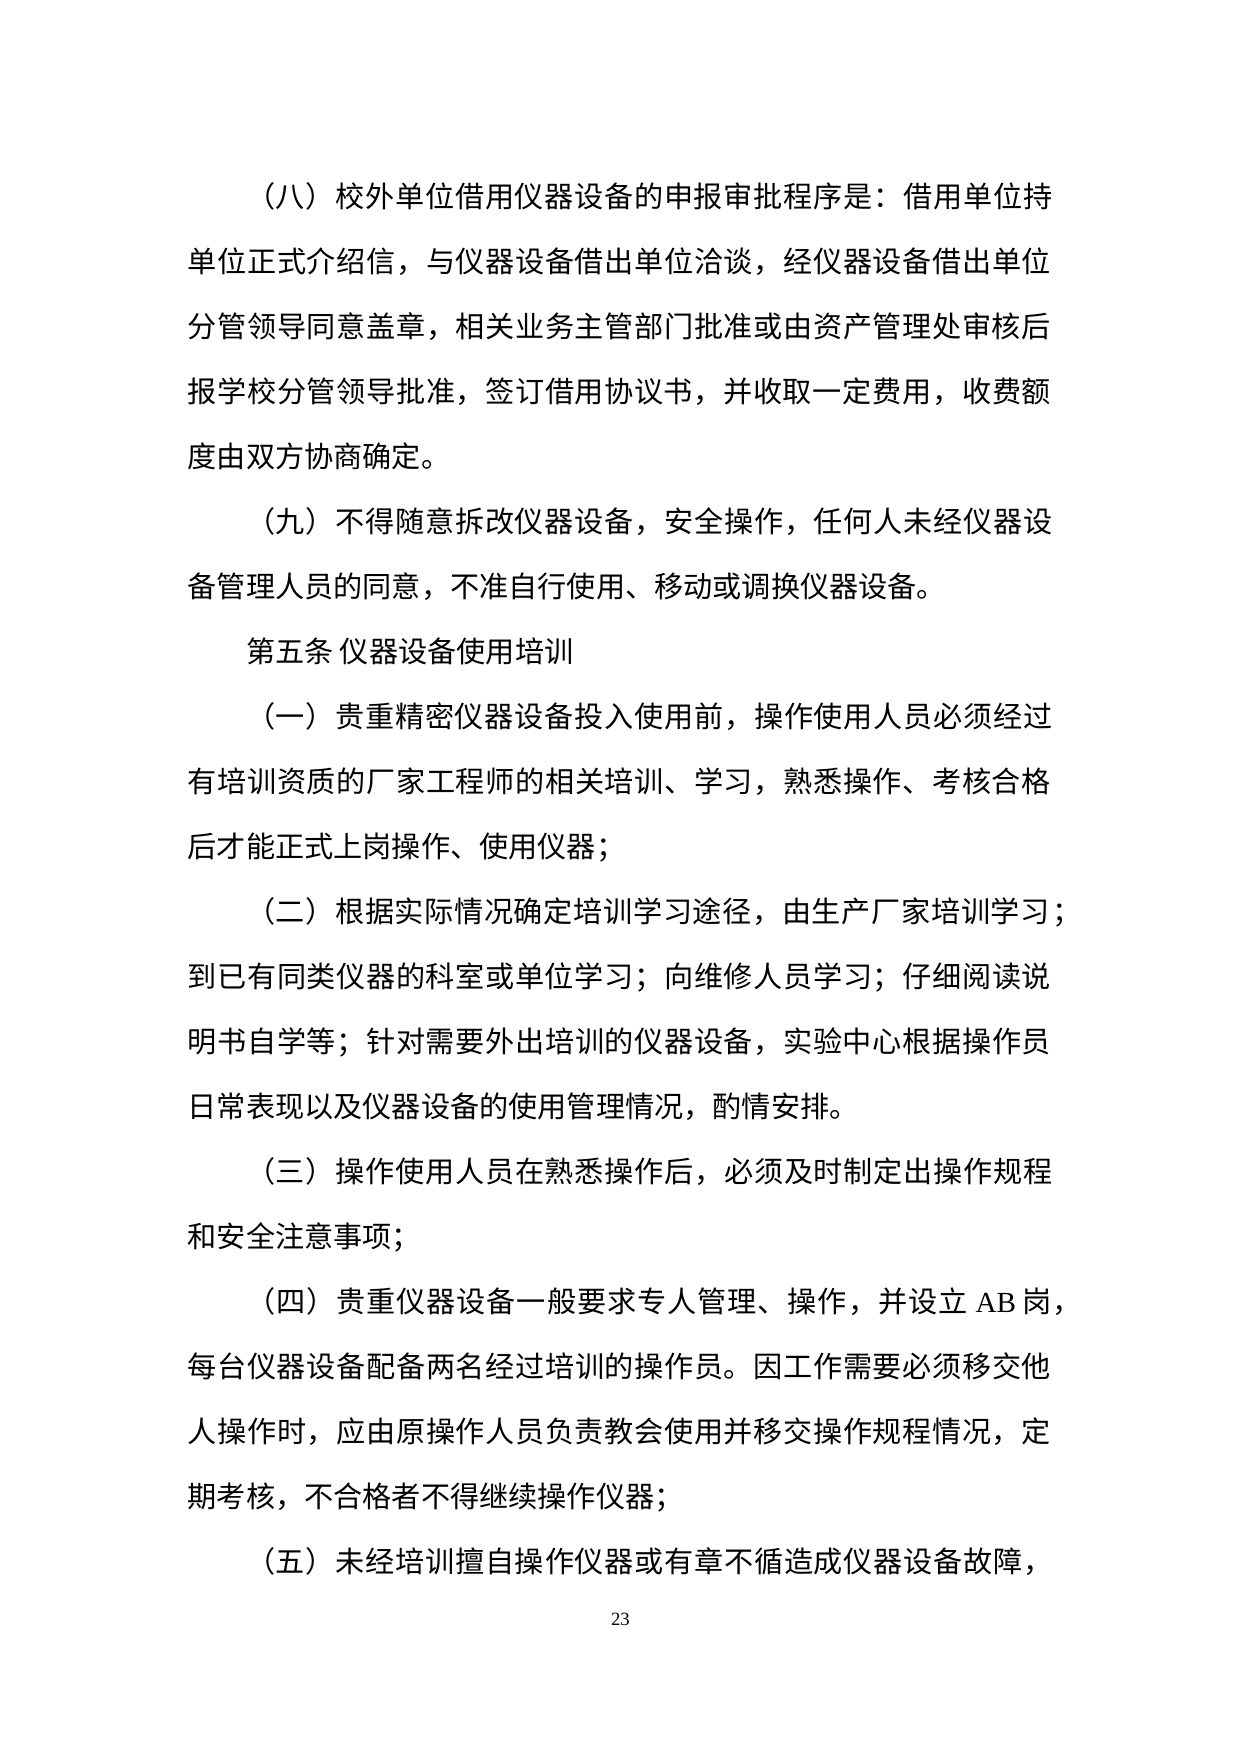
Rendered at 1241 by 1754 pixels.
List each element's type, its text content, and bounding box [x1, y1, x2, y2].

text （三）操作使用人员在熟悉操作后，必须及时制定出操作规程和安全注意事项； [187, 1137, 1053, 1267]
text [187, 1527, 1053, 1592]
text （四）贵重仪器设备一般要求专人管理、操作，并设立AB岗，每台仪器设备配备两名经过培训的操作员。因工作需要必须移交他人操作时，应由原操作人员负责教会使用并移交操作规程情况，定期考核，不合格者不得继续操作仪器； [187, 1267, 1053, 1527]
text （一）贵重精密仪器设备投入使用前，操作使用人员必须经过有培训资质的厂家工程师的相关培训、学习，熟悉操作、考核合格后才能正式上岗操作、使用仪器； [187, 682, 1053, 877]
text （八）校外单位借用仪器设备的申报审批程序是：借用单位持单位正式介绍信，与仪器设备借出单位洽谈，经仪器设备借出单位分管领导同意盖章，相关业务主管部门批准或由资产管理处审核后报学校分管领导批准，签订借用协议书，并收取一定费用，收费额度由双方协商确定。 [187, 162, 1053, 487]
text （二）根据实际情况确定培训学习途径，由生产厂家培训学习；到已有同类仪器的科室或单位学习；向维修人员学习；仔细阅读说明书自学等；针对需要外出培训的仪器设备，实验中心根据操作员日常表现以及仪器设备的使用管理情况，酌情安排。 [187, 877, 1053, 1137]
text （九）不得随意拆改仪器设备，安全操作，任何人未经仪器设备管理人员的同意，不准自行使用、移动或调换仪器设备。 [187, 487, 1053, 617]
text 第五条 仪器设备使用培训 [187, 617, 1053, 682]
